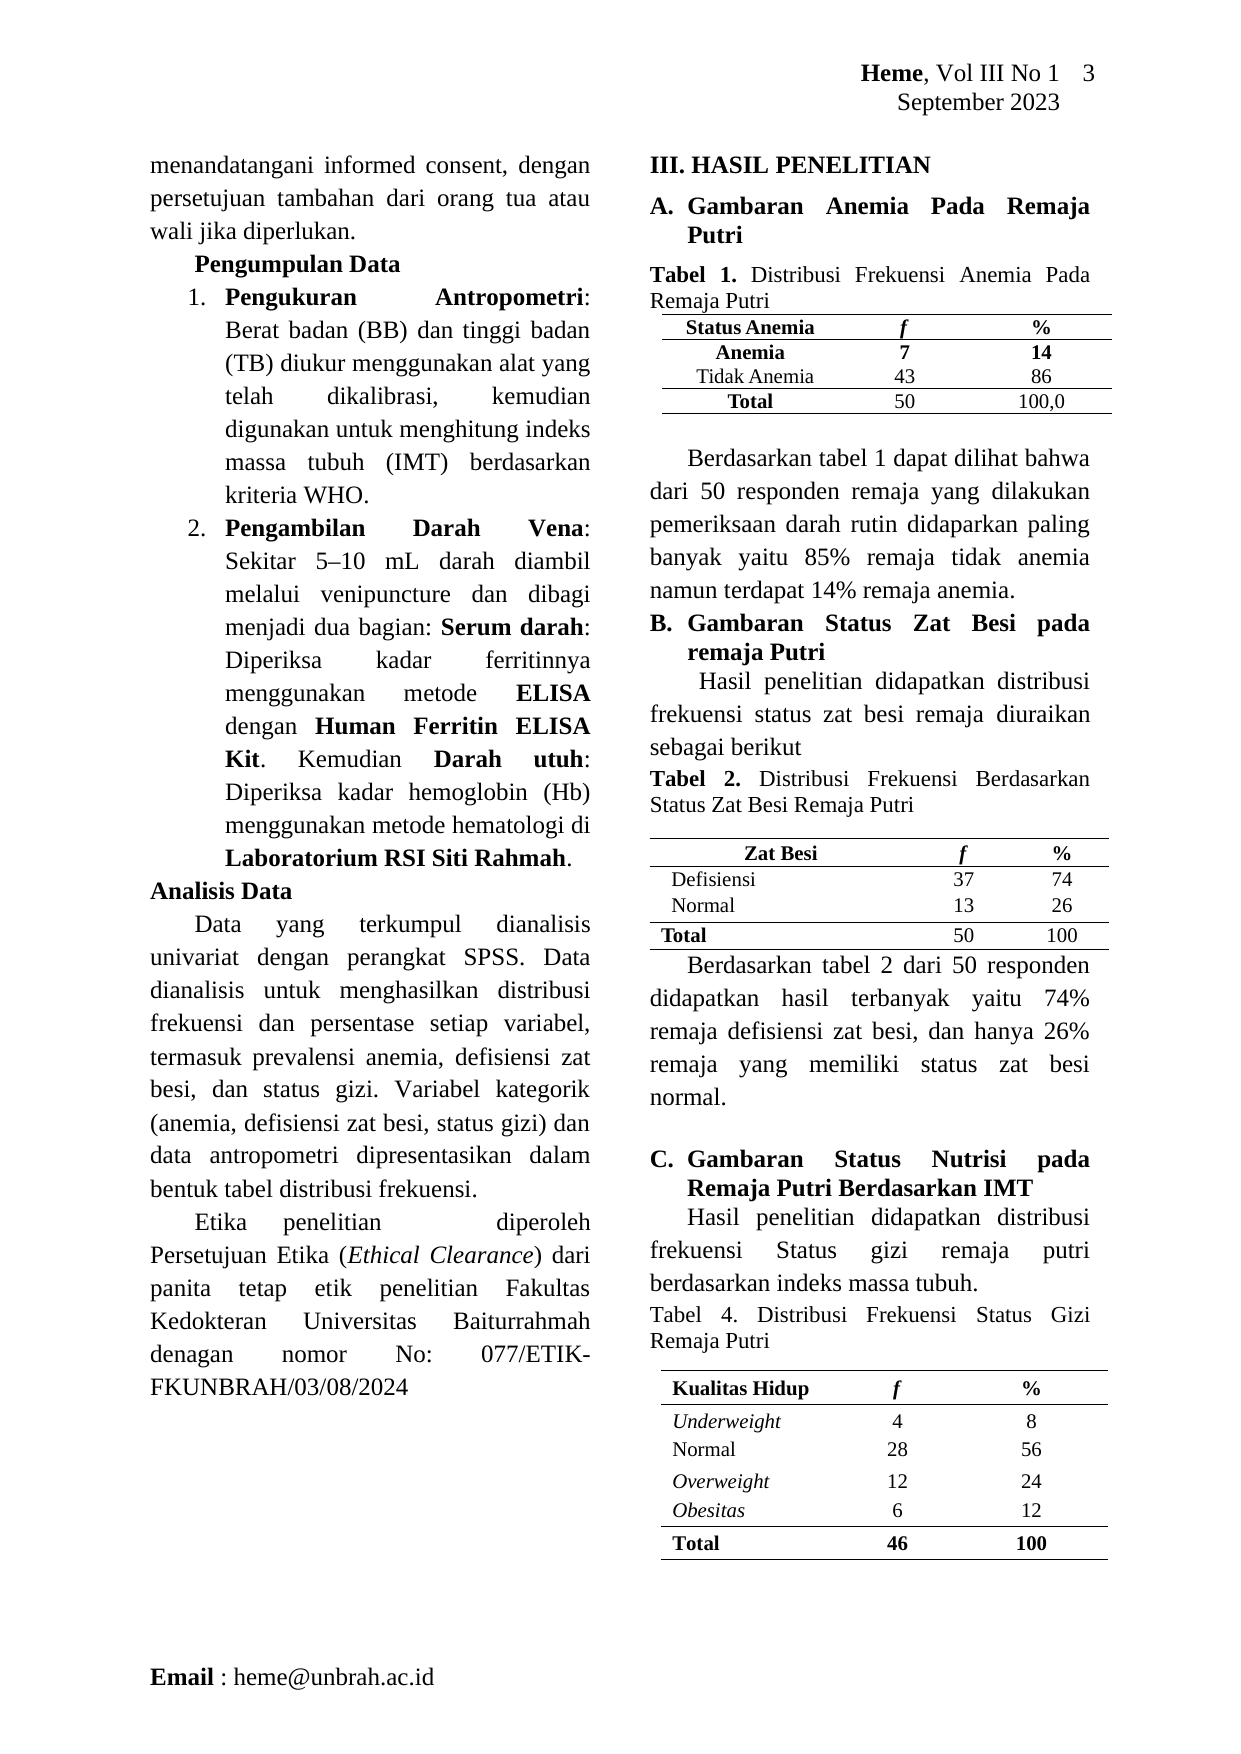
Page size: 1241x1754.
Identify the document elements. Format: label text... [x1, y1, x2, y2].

table_cell 37 [912, 867, 1015, 893]
table_cell Total [662, 389, 838, 413]
table_cell 74 [1015, 867, 1108, 893]
table_cell 24 12 [955, 1465, 1108, 1526]
text Berdasarkan tabel 1 dapat dilihat bahwa dari 50 responden remaja yang dilakukan pemeriksaan darah rutin didaparkan paling banyak yaitu 85% remaja tidak anemia namun terdapat 14% remaja anemia. [649, 443, 1090, 604]
subtitle Gambaran Anemia Pada Remaja Putri [649, 191, 1090, 249]
table_header f [912, 839, 1015, 866]
table_cell Tidak Anemia [662, 364, 838, 388]
table_header Kualitas Hidup [661, 1371, 840, 1404]
table_cell 100 [1015, 923, 1108, 949]
subtitle Gambaran Status Nutrisi pada Remaja Putri Berdasarkan IMT [649, 1144, 1090, 1202]
subtitle III. HASIL PENELITIAN [649, 150, 1090, 179]
text Berdasarkan tabel 2 dari 50 responden didapatkan hasil terbanyak yaitu 74% remaja defisiensi zat besi, dan hanya 26% remaja yang memiliki status zat besi normal. [649, 950, 1090, 1111]
table_cell 14 [971, 340, 1112, 364]
table_cell 26 [1015, 893, 1108, 922]
table_header Status Anemia [662, 315, 838, 339]
text Etika penelitian diperoleh Persetujuan Etika (Ethical Clearance) dari panita tetap etik penelitian Fakultas Kedokteran Universitas Baiturrahmah denagan nomor No: 077/ETIK-FKUNBRAH/03/08/2024 [150, 1207, 591, 1401]
table_cell 50 [912, 923, 1015, 949]
text Tabel 4. Distribusi Frekuensi Status Gizi Remaja Putri [649, 1301, 1090, 1353]
list Pengukuran Antropometri: Berat badan (BB) dan tinggi badan (TB) diukur menggunakan alat yang telah dikalibrasi, kemudian digunakan untuk menghitung indeks massa tubuh (IMT) berdasarkan kriteria WHO. [187, 282, 591, 509]
table_cell 86 [971, 364, 1112, 388]
table_cell 12 6 [840, 1465, 954, 1526]
table_cell Normal [650, 893, 912, 922]
table_cell 46 [840, 1527, 954, 1559]
table_cell Anemia [662, 340, 838, 364]
text Hasil penelitian didapatkan distribusi frekuensi status zat besi remaja diuraikan sebagai berikut [649, 666, 1090, 761]
table_cell Total [650, 923, 912, 949]
table_cell 50 [838, 389, 971, 413]
table_cell 100 [955, 1527, 1108, 1559]
table_header f [840, 1371, 954, 1404]
table_header Zat Besi [650, 839, 912, 866]
table_cell 7 [838, 340, 971, 364]
table_cell 100,0 [971, 389, 1112, 413]
table_cell Defisiensi [650, 867, 912, 893]
table_header % [971, 315, 1112, 339]
table_header % [955, 1371, 1108, 1404]
table_header f [838, 315, 971, 339]
text Data yang terkumpul dianalisis univariat dengan perangkat SPSS. Data dianalisis untuk menghasilkan distribusi frekuensi dan persentase setiap variabel, termasuk prevalensi anemia, defisiensi zat besi, dan status gizi. Variabel kategorik (anemia, defisiensi zat besi, status gizi) dan data antropometri dipresentasikan dalam bentuk tabel distribusi frekuensi. [150, 909, 591, 1202]
text Analisis Data [150, 876, 591, 905]
text Tabel 1. Distribusi Frekuensi Anemia Pada Remaja Putri [649, 261, 1090, 314]
table_cell 8 56 [955, 1405, 1108, 1465]
table_cell Total [661, 1527, 840, 1559]
subtitle Gambaran Status Zat Besi pada remaja Putri [649, 608, 1090, 666]
text Pengumpulan Data [150, 249, 591, 278]
table_cell 43 [838, 364, 971, 388]
table_cell Overweight Obesitas [661, 1465, 840, 1526]
table_cell 4 28 [840, 1405, 954, 1465]
text Tabel 2. Distribusi Frekuensi Berdasarkan Status Zat Besi Remaja Putri [649, 765, 1090, 817]
table_header % [1015, 839, 1108, 866]
table_cell 13 [912, 893, 1015, 922]
table_cell Underweight Normal [661, 1405, 840, 1465]
list Pengambilan Darah Vena: Sekitar 5–10 mL darah diambil melalui venipuncture dan dibagi menjadi dua bagian: Serum darah: Diperiksa kadar ferritinnya menggunakan metode ELISA dengan Human Ferritin ELISA Kit. Kemudian Darah utuh: Diperiksa kadar hemoglobin (Hb) menggunakan metode hematologi di Laboratorium RSI Siti Rahmah. [187, 513, 591, 872]
text Hasil penelitian didapatkan distribusi frekuensi Status gizi remaja putri berdasarkan indeks massa tubuh. [649, 1202, 1090, 1297]
